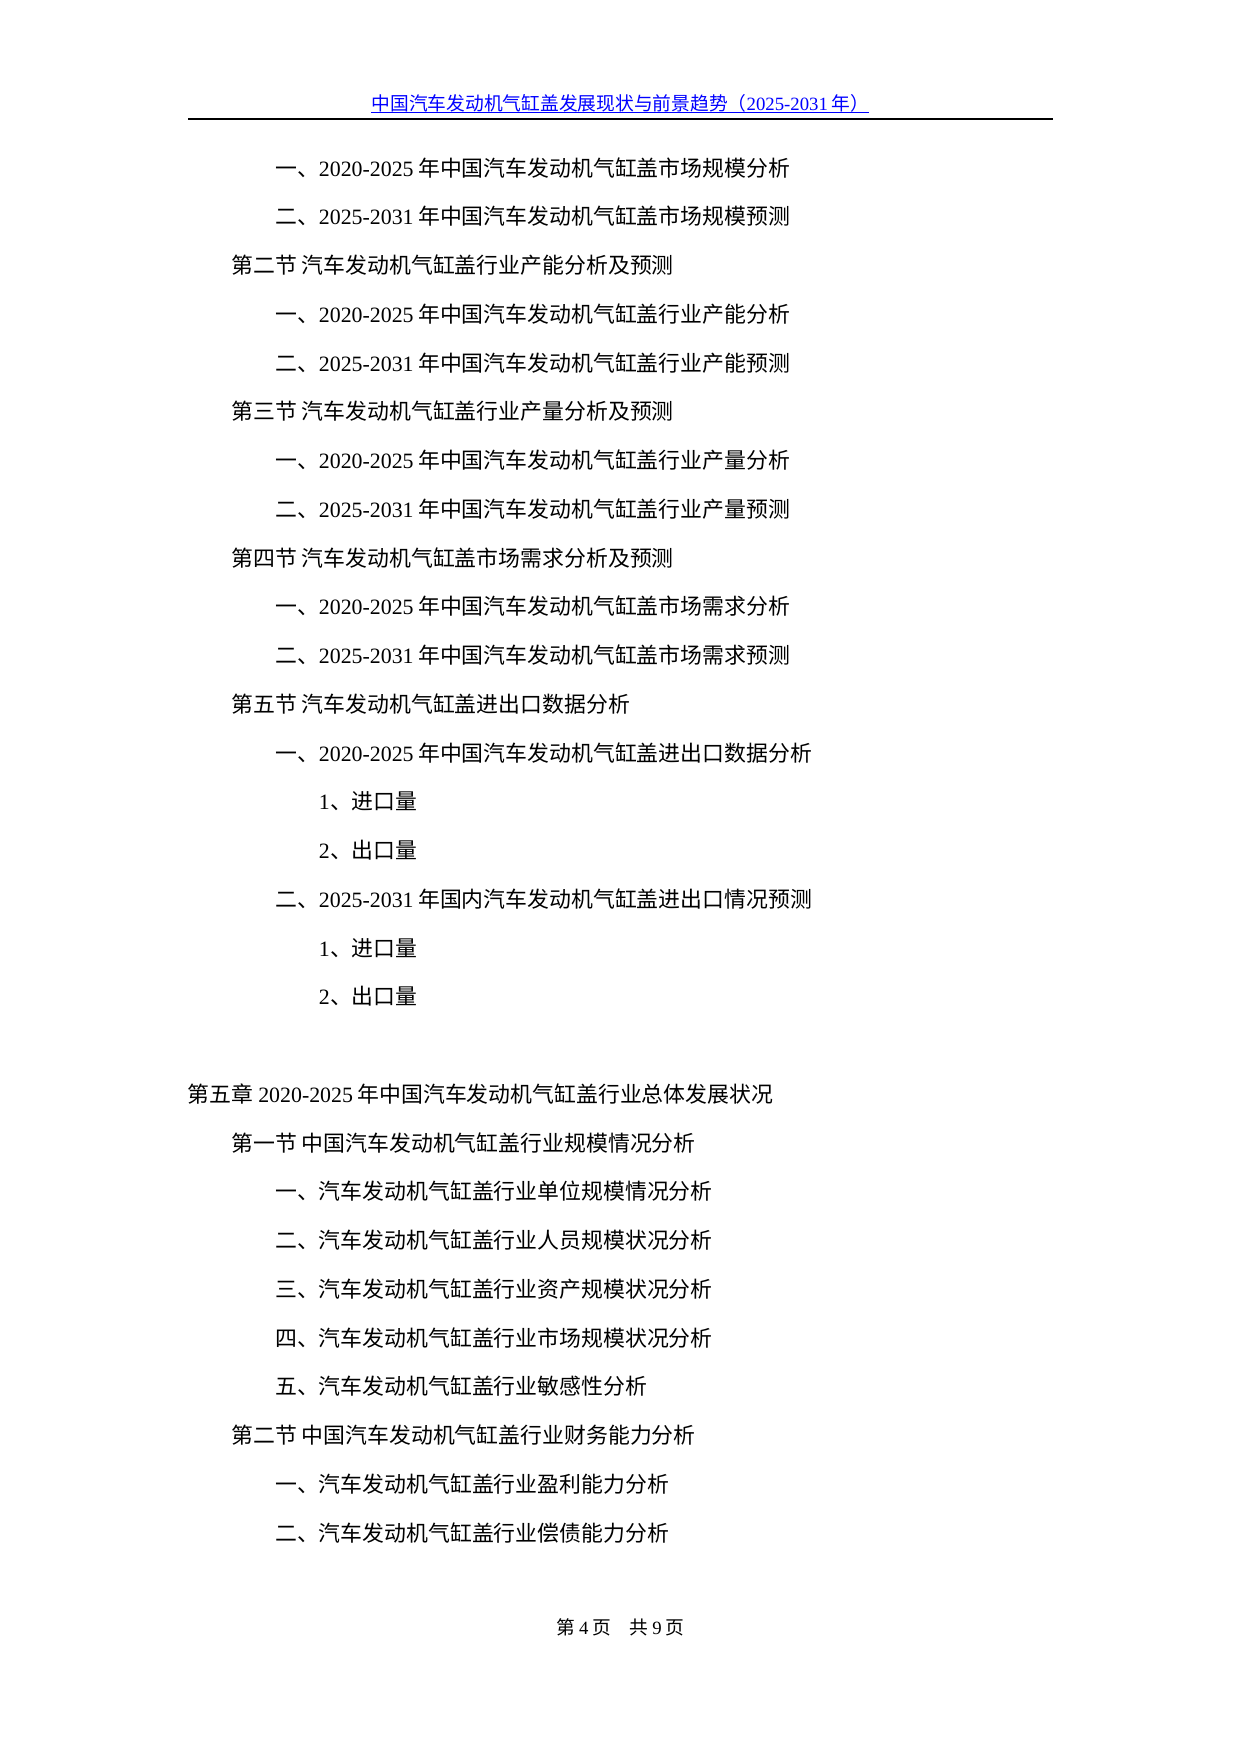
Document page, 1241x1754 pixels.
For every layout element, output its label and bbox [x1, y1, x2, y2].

text [187, 150, 1053, 1548]
